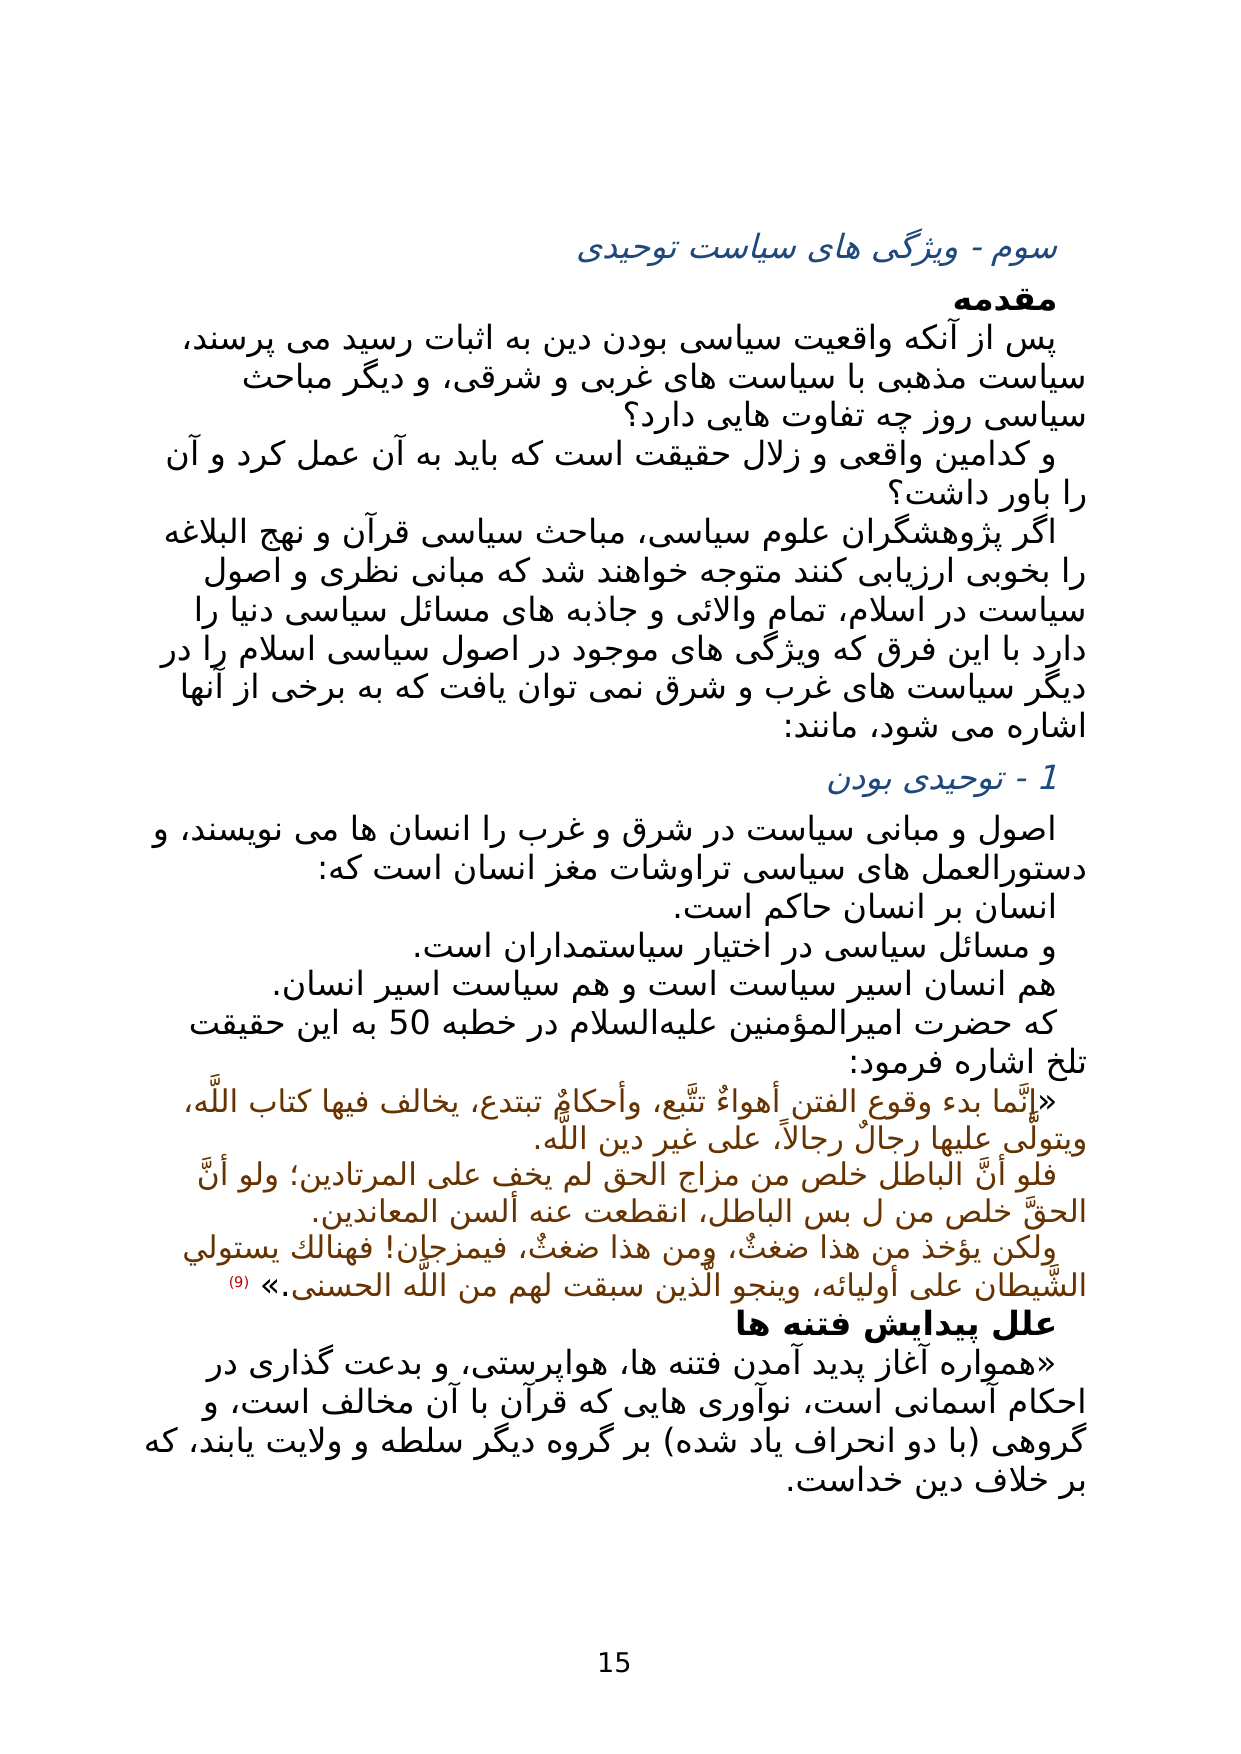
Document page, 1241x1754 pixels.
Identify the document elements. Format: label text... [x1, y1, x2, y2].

text فلو أنَّ الباطل خلص من مزاج الحق لم يخف على المرتادين؛ ولو أنَّ الحقَّ خلص من ل بس الباطل، انقطعت عنه ألسن المعاندين. [141, 1157, 1087, 1229]
text و كدامين واقعى و زلال حقيقت است كه بايد به آن عمل كرد و آن را باور داشت؟ [141, 435, 1087, 512]
text هم انسان اسير سياست است و هم سياست اسير انسان. [141, 965, 1087, 1004]
text ولكن يؤخذ من هذا ضغثٌ، ومن هذا ضغثٌ، فيمزجان! فهنالك يستولي الشَّيطان على أوليائه، وينجو الَّذين سبقت لهم من اللَّه الحسنى.» (9) [141, 1229, 1087, 1304]
subtitle 1 - توحيدى بودن [141, 758, 1087, 797]
text مقدمه [141, 279, 1087, 318]
text و مسائل سياسى در اختيار سياستمداران است. [141, 926, 1087, 965]
text اصول و مبانى سياست در شرق و غرب را انسان ها مى نويسند، و دستورالعمل هاى سياسى تراوشات مغز انسان است كه: [141, 809, 1087, 887]
subtitle سوم - ويژگى هاى سياست توحيدى [141, 228, 1087, 267]
text پس از آنكه واقعيت سياسى بودن دين به اثبات رسيد مى پرسند، سياست مذهبى با سياست هاى غربى و شرقى، و ديگر مباحث سياسى روز چه تفاوت هايى دارد؟ [141, 318, 1087, 435]
text انسان بر انسان حاكم است. [141, 887, 1087, 926]
text علل پيدايش فتنه ها [141, 1304, 1087, 1343]
text «إنَّما بدء وقوع الفتن أهواءٌ تتَّبع، وأحكامٌ تبتدع، يخالف فيها كتاب اللَّه، ويتولَّى عليها رجالٌ رجالاً، على غير دين اللَّه. [141, 1081, 1087, 1157]
text «همواره آغاز پديد آمدن فتنه ها، هواپرستى، و بدعت گذارى در احكام آسمانى است، نوآورى هايى كه قرآن با آن مخالف است، و گروهى (با دو انحراف ياد شده) بر گروه ديگر سلطه و ولايت يابند، كه بر خلاف دين خداست. [141, 1343, 1087, 1499]
text اگر پژوهشگران علوم سياسى، مباحث سياسى قرآن و نهج البلاغه را بخوبى ارزيابى كنند متوجه خواهند شد كه مبانى نظرى و اصول سياست در اسلام، تمام والائى و جاذبه هاى مسائل سياسى دنيا را دارد با اين فرق كه ويژگى هاى موجود در اصول سياسى اسلام را در ديگر سياست هاى غرب و شرق نمى توان يافت كه به برخى از آنها اشاره مى شود، مانند: [141, 512, 1087, 746]
text كه حضرت اميرالمؤمنين عليه‌السلام در خطبه 50 به اين حقيقت تلخ اشاره فرمود: [141, 1004, 1087, 1081]
